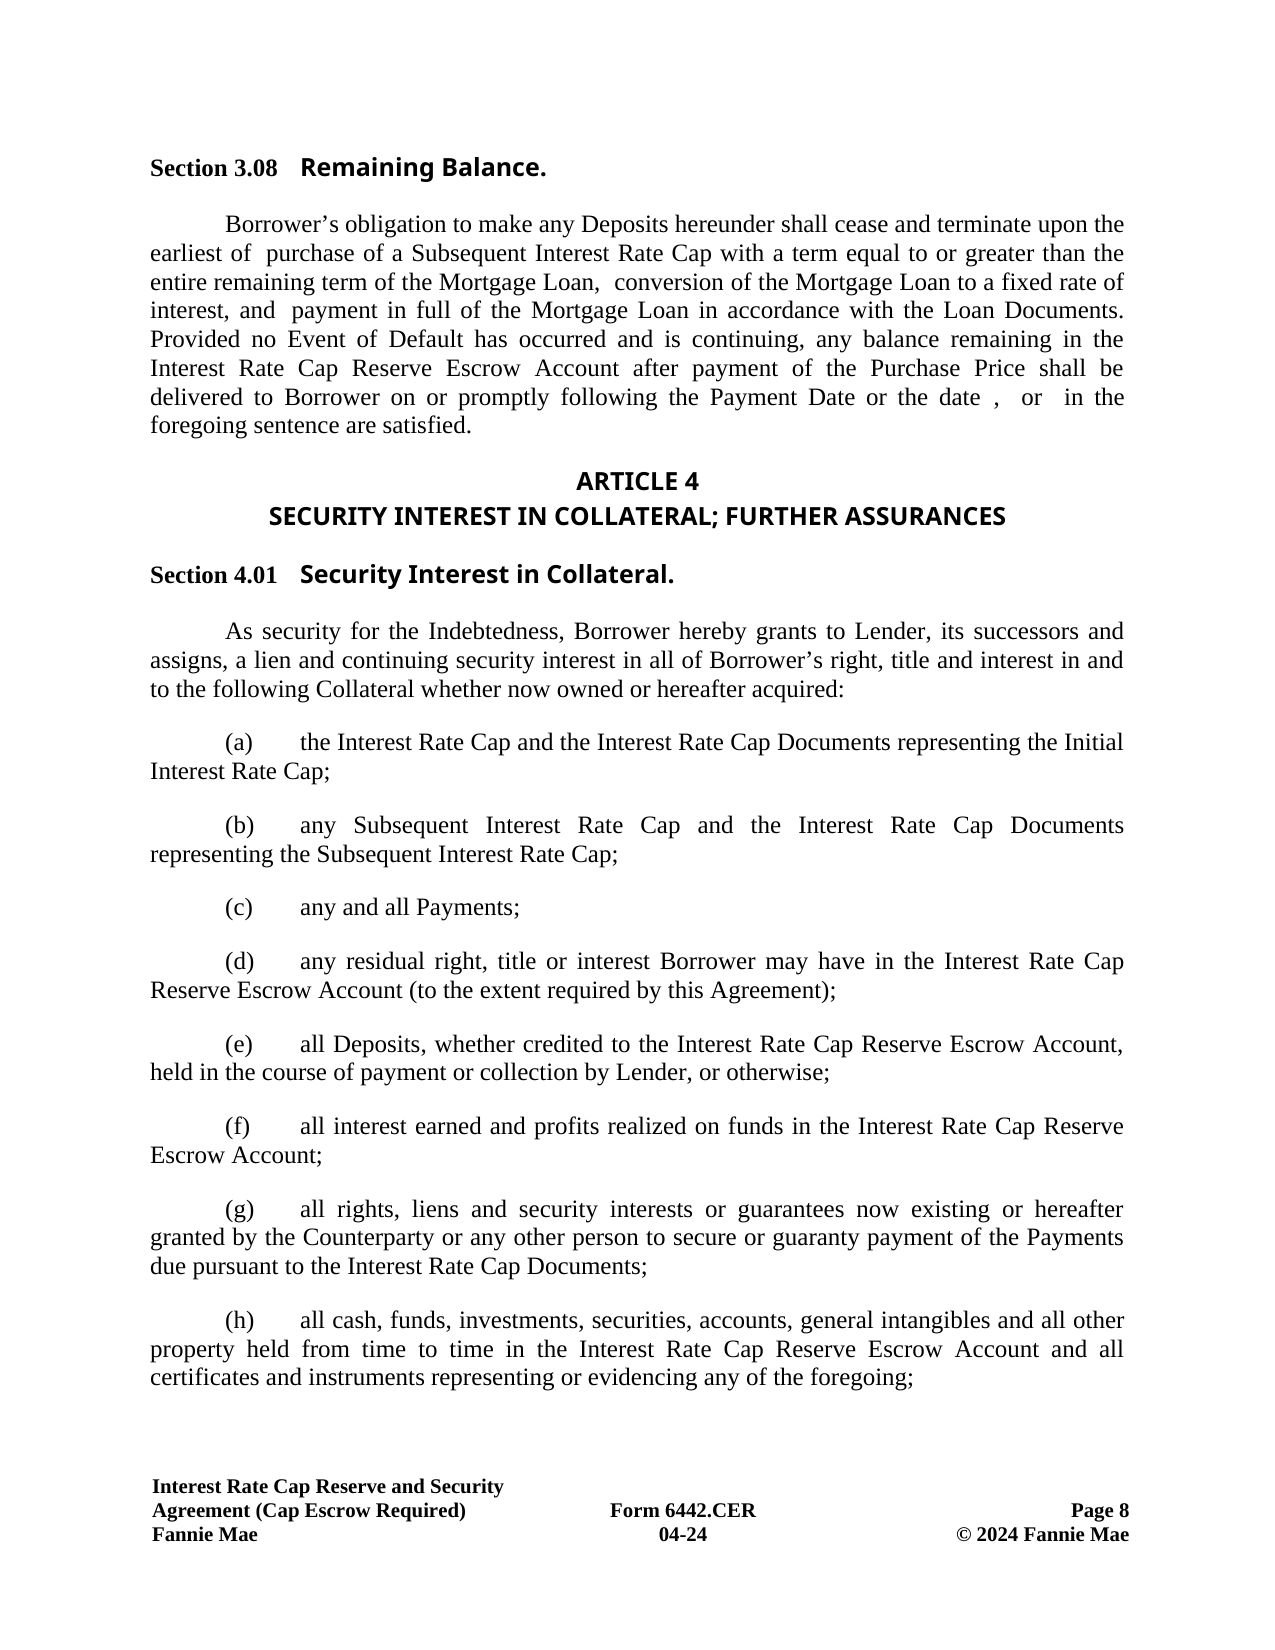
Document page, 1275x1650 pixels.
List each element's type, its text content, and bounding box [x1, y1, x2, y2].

list the Interest Rate Cap and the Interest Rate Cap Documents representing the Initial Interest Rate Cap; [150, 727, 1125, 785]
list any Subsequent Interest Rate Cap and the Interest Rate Cap Documents representing the Subsequent Interest Rate Cap; [150, 810, 1125, 867]
text Borrower’s obligation to make any Deposits hereunder shall cease and terminate upon the earliest of purchase of a Subsequent Interest Rate Cap with a term equal to or greater than the entire remaining term of the Mortgage Loan, conversion of the Mortgage Loan to a fixed rate of interest, and payment in full of the Mortgage Loan in accordance with the Loan Documents. Provided no Event of Default has occurred and is continuing, any balance remaining in the Interest Rate Cap Reserve Escrow Account after payment of the Purchase Price shall be delivered to Borrower on or promptly following the Payment Date or the date (a), (b) or (c) in the foregoing sentence are satisfied. [150, 209, 1125, 439]
text As security for the Indebtedness, Borrower hereby grants to Lender, its successors and assigns, a lien and continuing security interest in all of Borrower’s right, title and interest in and to the following Collateral whether now owned or hereafter acquired: [150, 616, 1125, 702]
list all cash, funds, investments, securities, accounts, general intangibles and all other property held from time to time in the Interest Rate Cap Reserve Escrow Account and all certificates and instruments representing or evidencing any of the foregoing; [150, 1305, 1125, 1391]
subtitle Remaining Balance. [150, 150, 1125, 184]
subtitle SECURITY INTEREST IN COLLATERAL; FURTHER ASSURANCES [150, 464, 1125, 532]
list all Deposits, whether credited to the Interest Rate Cap Reserve Escrow Account, held in the course of payment or collection by Lender, or otherwise; [150, 1029, 1125, 1086]
list all interest earned and profits realized on funds in the Interest Rate Cap Reserve Escrow Account; [150, 1111, 1125, 1169]
subtitle Security Interest in Collateral. [150, 557, 1125, 591]
list any residual right, title or interest Borrower may have in the Interest Rate Cap Reserve Escrow Account (to the extent required by this Agreement); [150, 946, 1125, 1004]
list all rights, liens and security interests or guarantees now existing or hereafter granted by the Counterparty or any other person to secure or guaranty payment of the Payments due pursuant to the Interest Rate Cap Documents; [150, 1194, 1125, 1280]
list any and all Payments; [150, 892, 1125, 921]
